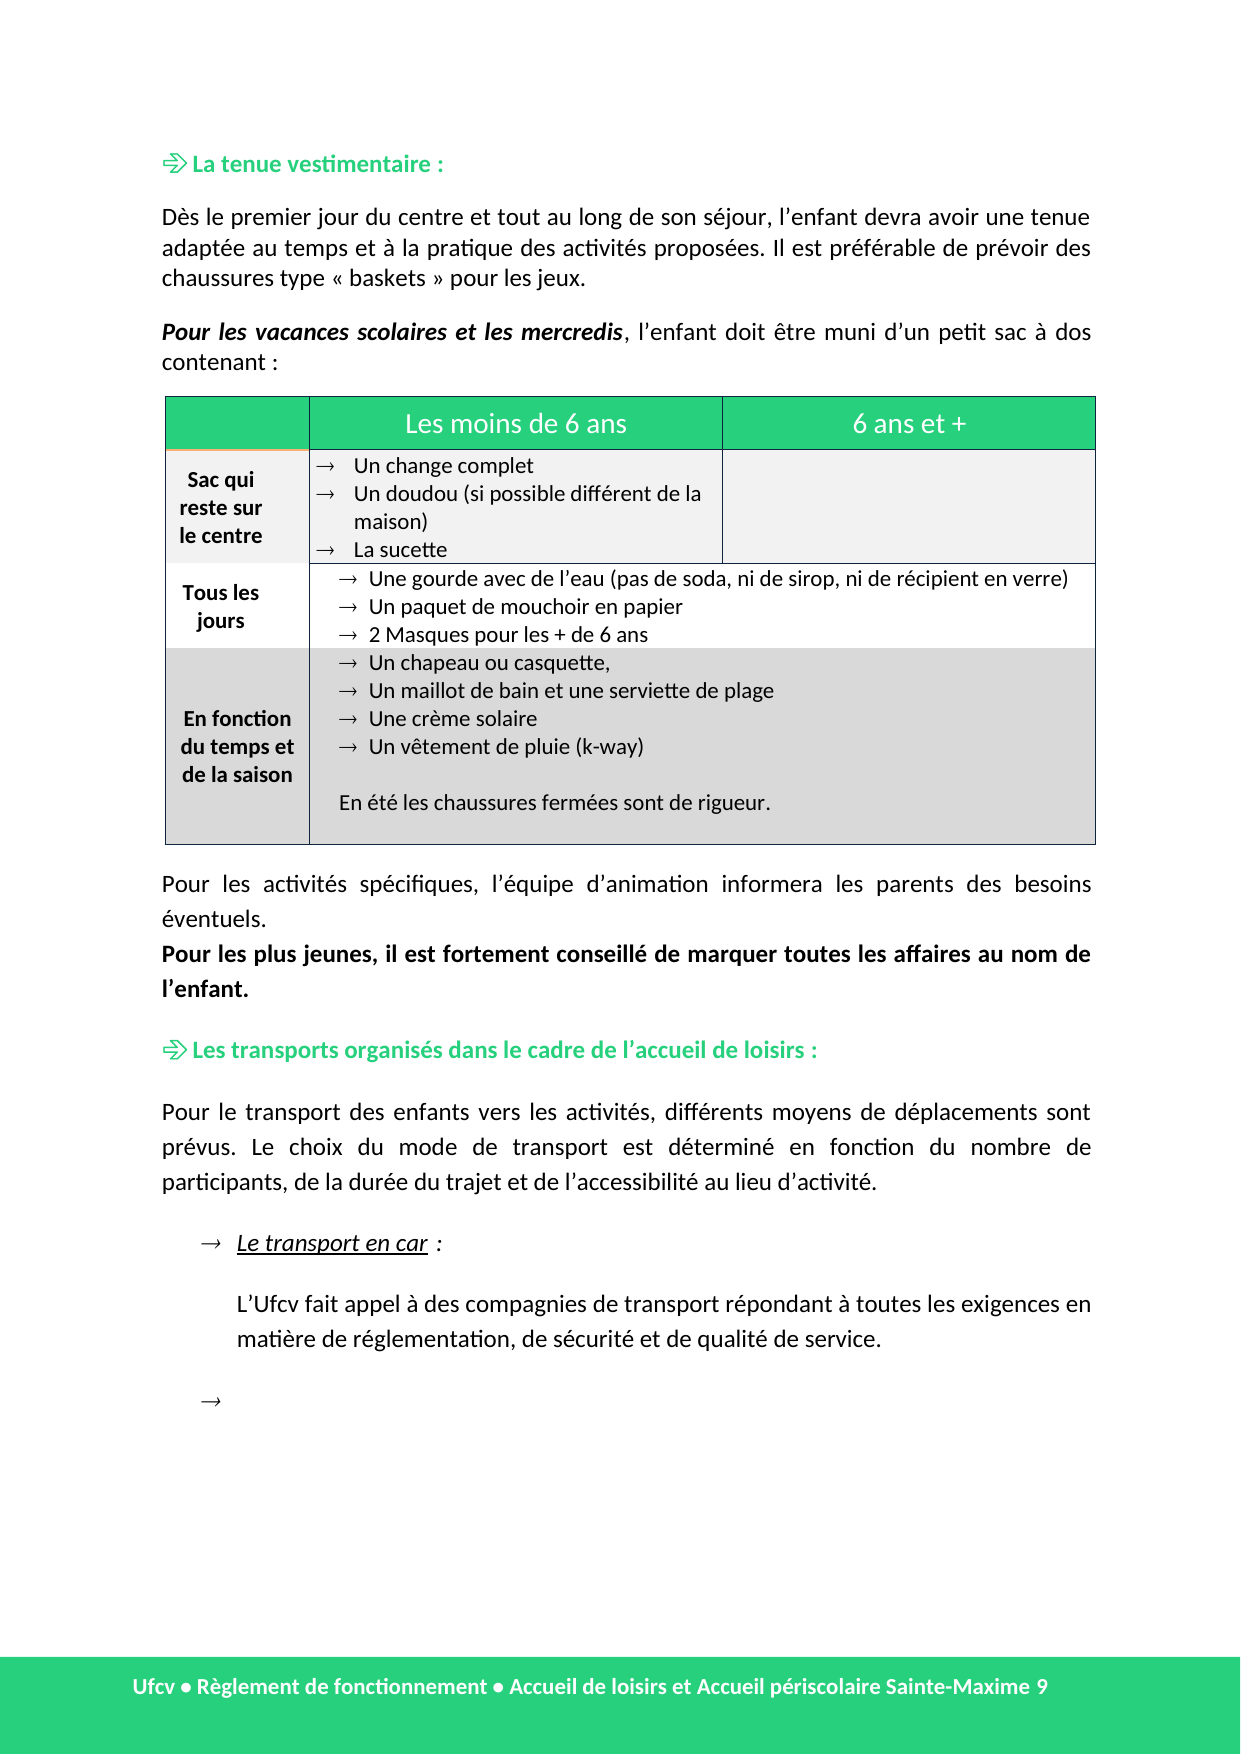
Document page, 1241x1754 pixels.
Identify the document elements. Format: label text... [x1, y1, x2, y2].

table_cell [723, 450, 1095, 563]
table_cell Tous les jours [166, 563, 309, 648]
list Le transport en car : [199, 1227, 1092, 1258]
table_cell Sac qui reste sur le centre [166, 451, 309, 563]
text Dès le premier jour du centre et tout au long de son séjour, l’enfant devra avoir une tenue adaptée au temps et à la pratique des activités proposées. Il est préférable de prévoir des chaussures type « baskets » pour les jeux. [162, 201, 1092, 293]
table_header Les moins de 6 ans [310, 397, 722, 449]
text Les transports organisés dans le cadre de l’accueil de loisirs : [162, 1034, 1092, 1065]
table_cell Un change complet Un doudou (si possible différent de la maison) La sucette [310, 450, 722, 563]
table_header 6 ans et + [723, 397, 1095, 449]
text Pour les plus jeunes, il est fortement conseillé de marquer toutes les affaires au nom de l’enfant. [162, 938, 1092, 1004]
text Pour le transport des enfants vers les activités, différents moyens de déplacements sont prévus. Le choix du mode de transport est déterminé en fonction du nombre de participants, de la durée du trajet et de l’accessibilité au lieu d’activité. [162, 1096, 1092, 1196]
table_cell En fonction du temps et de la saison [166, 648, 309, 844]
text Pour les activités spécifiques, l’équipe d’animation informera les parents des besoins éventuels. [162, 868, 1092, 934]
text La tenue vestimentaire : [162, 148, 1092, 178]
list L’Ufcv fait appel à des compagnies de transport répondant à toutes les exigences en matière de réglementation, de sécurité et de qualité de service. [237, 1288, 1092, 1354]
table_cell Une gourde avec de l’eau (pas de soda, ni de sirop, ni de récipient en verre) Un paquet de mouchoir en papier 2 Masques pour les + de 6 ans [310, 564, 1095, 648]
table_header [166, 397, 309, 449]
table_cell Un chapeau ou casquette, Un maillot de bain et une serviette de plage Une crème solaire Un vêtement de pluie (k-way) En été les chaussures fermées sont de rigueur. [310, 648, 1095, 844]
text Pour les vacances scolaires et les mercredis, l’enfant doit être muni d’un petit sac à dos contenant : [162, 316, 1092, 377]
